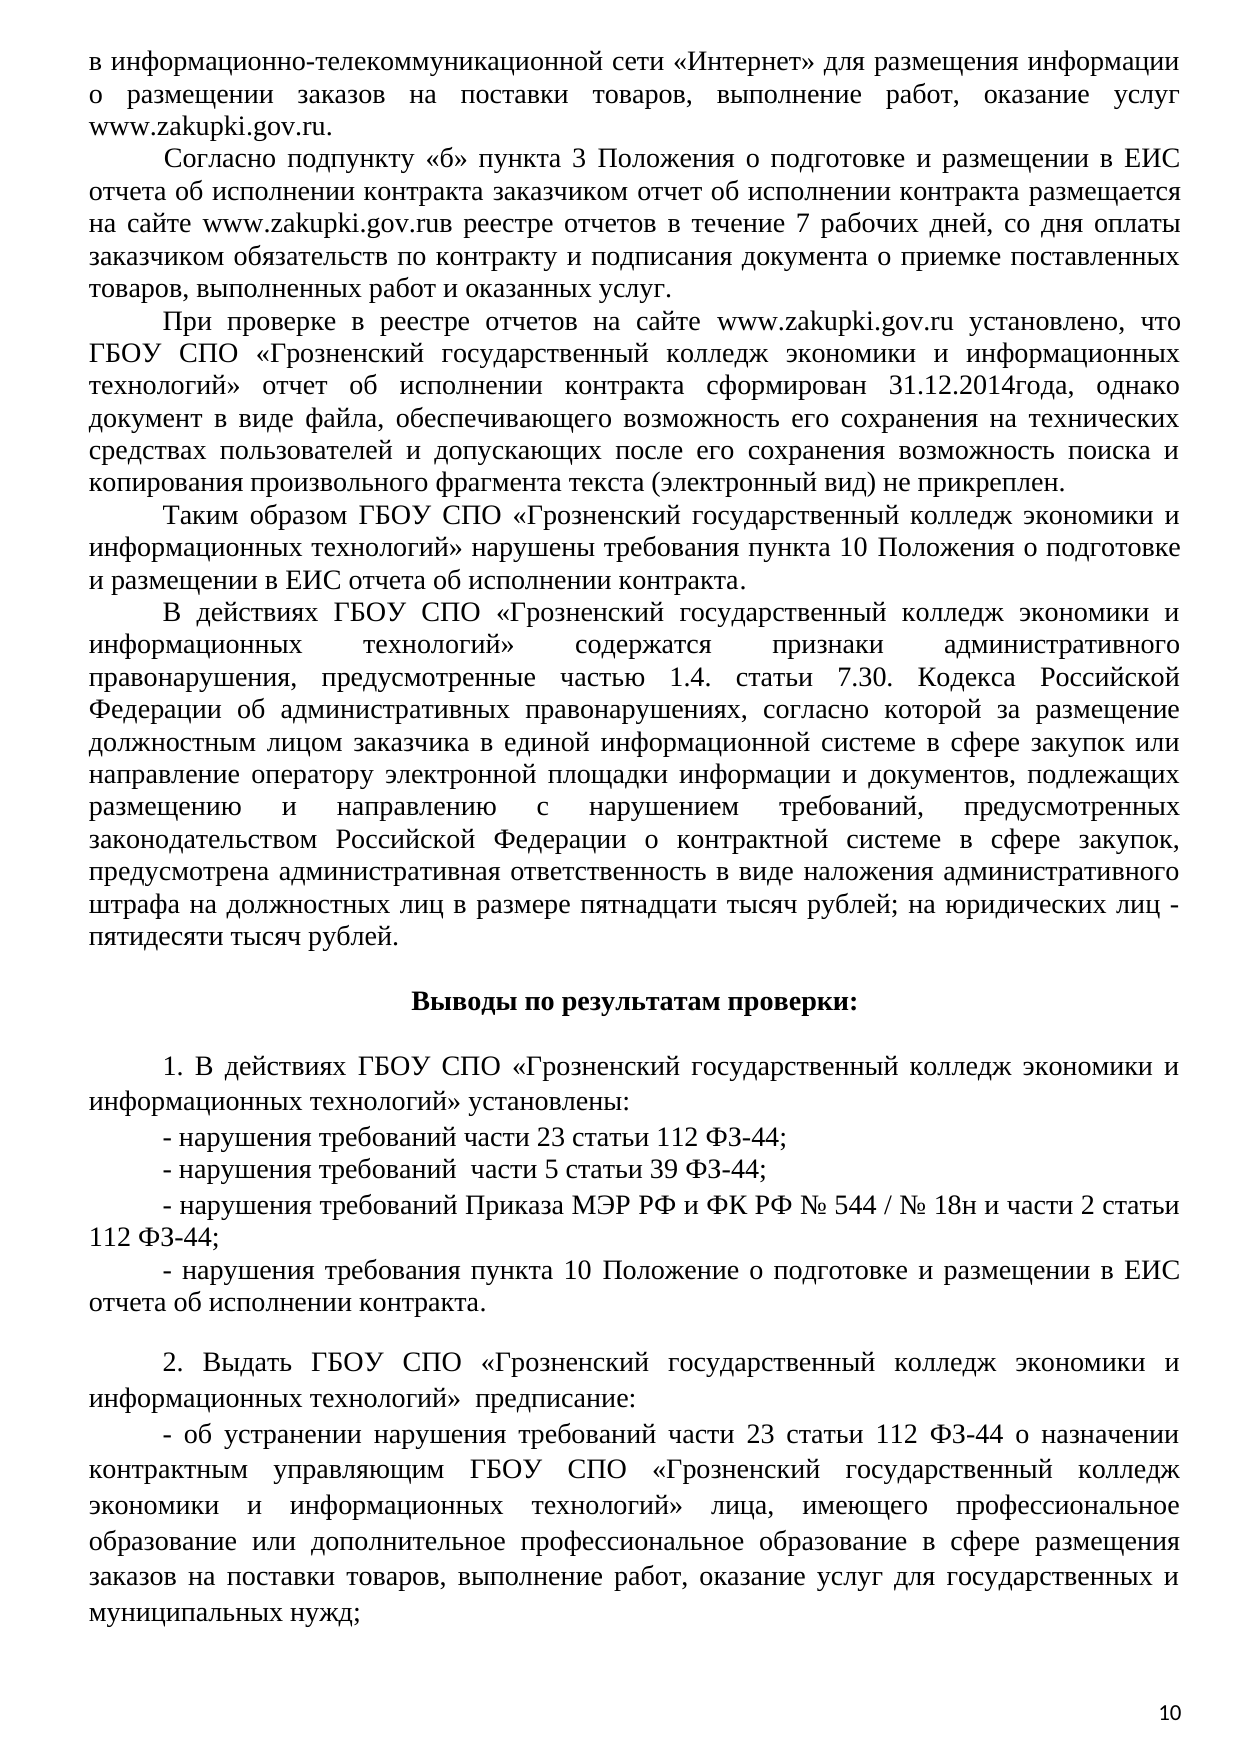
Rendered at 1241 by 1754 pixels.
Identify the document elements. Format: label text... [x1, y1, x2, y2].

text - нарушения требования пункта 10 Положение о подготовке и размещении в ЕИС отчета об исполнении контракта. [89, 1253, 1181, 1317]
text При проверке в реестре отчетов на сайте www.zakupki.gov.ru установлено, что ГБОУ СПО «Грозненский государственный колледж экономики и информационных технологий» отчет об исполнении контракта сформирован 31.12.2014года, однако документ в виде файла, обеспечивающего возможность его сохранения на технических средствах пользователей и допускающих после его сохранения возможность поиска и копирования произвольного фрагмента текста (электронный вид) не прикреплен. [89, 303, 1181, 498]
text Выводы по результатам проверки: [89, 984, 1181, 1016]
text 1. В действиях ГБОУ СПО «Грозненский государственный колледж экономики и информационных технологий» установлены: [89, 1049, 1181, 1117]
text Согласно подпункту «б» пункта 3 Положения о подготовке и размещении в ЕИС отчета об исполнении контракта заказчиком отчет об исполнении контракта размещается на сайте www.zakupki.gov.ruв реестре отчетов в течение 7 рабочих дней, со дня оплаты заказчиком обязательств по контракту и подписания документа о приемке поставленных товаров, выполненных работ и оказанных услуг. [89, 142, 1181, 303]
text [89, 44, 1181, 142]
text - нарушения требований части 5 статьи 39 ФЗ-44; [89, 1152, 1181, 1185]
text - об устранении нарушения требований части 23 статьи 112 ФЗ-44 о назначении контрактным управляющим ГБОУ СПО «Грозненский государственный колледж экономики и информационных технологий» лица, имеющего профессиональное образование или дополнительное профессиональное образование в сфере размещения заказов на поставки товаров, выполнение работ, оказание услуг для государственных и муниципальных нужд; [89, 1417, 1181, 1627]
text 2. Выдать ГБОУ СПО «Грозненский государственный колледж экономики и информационных технологий» предписание: [89, 1346, 1181, 1413]
text Таким образом ГБОУ СПО «Грозненский государственный колледж экономики и информационных технологий» нарушены требования пункта 10 Положения о подготовке и размещении в ЕИС отчета об исполнении контракта. [89, 498, 1181, 595]
list В действиях ГБОУ СПО «Грозненский государственный колледж экономики и информационных технологий» содержатся признаки административного правонарушения, предусмотренные частью 1.4. статьи 7.30. Кодекса Российской Федерации об административных правонарушениях, согласно которой за размещение должностным лицом заказчика в единой информационной системе в сфере закупок или направление оператору электронной площадки информации и документов, подлежащих размещению и направлению с нарушением требований, предусмотренных законодательством Российской Федерации о контрактной системе в сфере закупок, предусмотрена административная ответственность в виде наложения административного штрафа на должностных лиц в размере пятнадцати тысяч рублей; на юридических лиц - пятидесяти тысяч рублей. [89, 595, 1181, 951]
text - нарушения требований Приказа МЭР РФ и ФК РФ № 544 / № 18н и части 2 статьи 112 ФЗ-44; [89, 1188, 1181, 1253]
text - нарушения требований части 23 статьи 112 ФЗ-44; [89, 1120, 1181, 1152]
